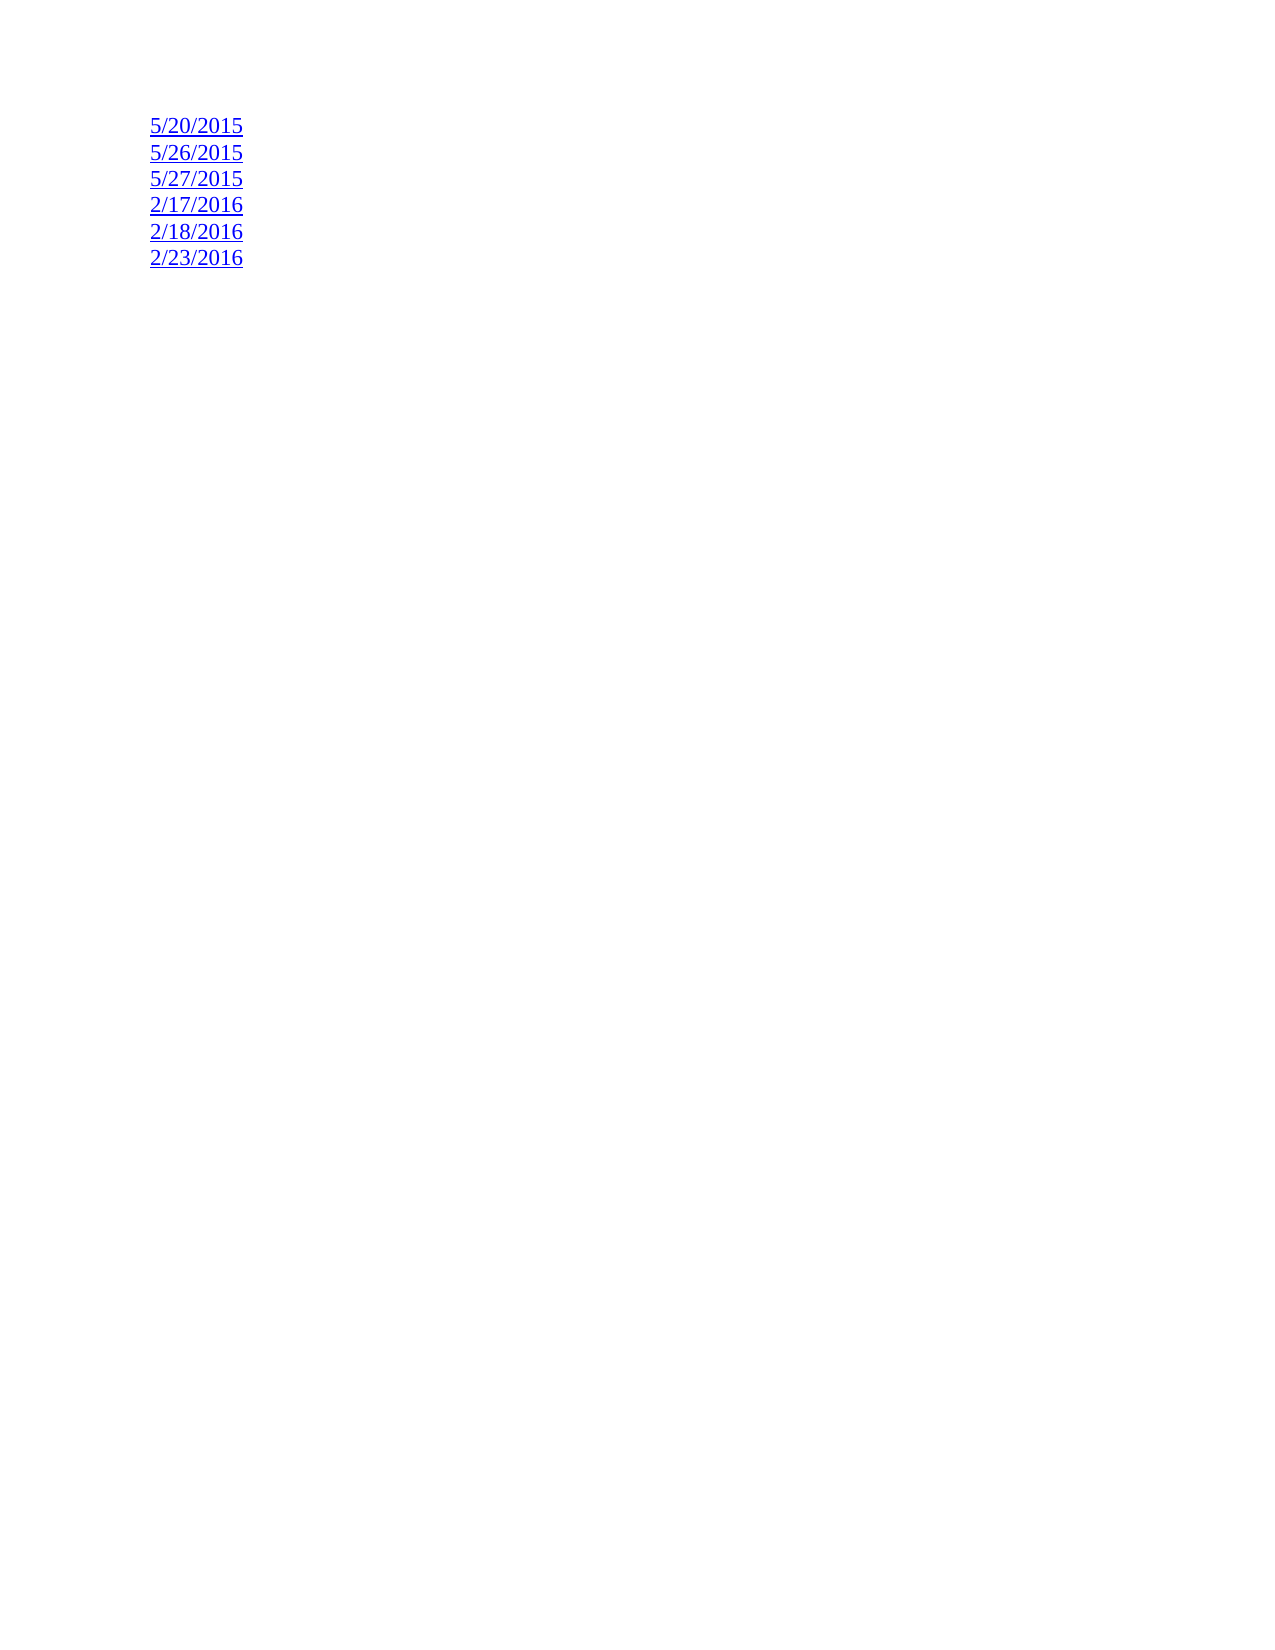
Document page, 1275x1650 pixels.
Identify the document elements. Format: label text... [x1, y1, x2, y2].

text 2/23/2016 [150, 244, 1125, 271]
text 2/17/2016 [150, 192, 1125, 218]
text 5/26/2015 [150, 139, 1125, 165]
text 5/20/2015 [150, 112, 1125, 139]
text 5/27/2015 [150, 165, 1125, 192]
text 2/18/2016 [150, 218, 1125, 244]
